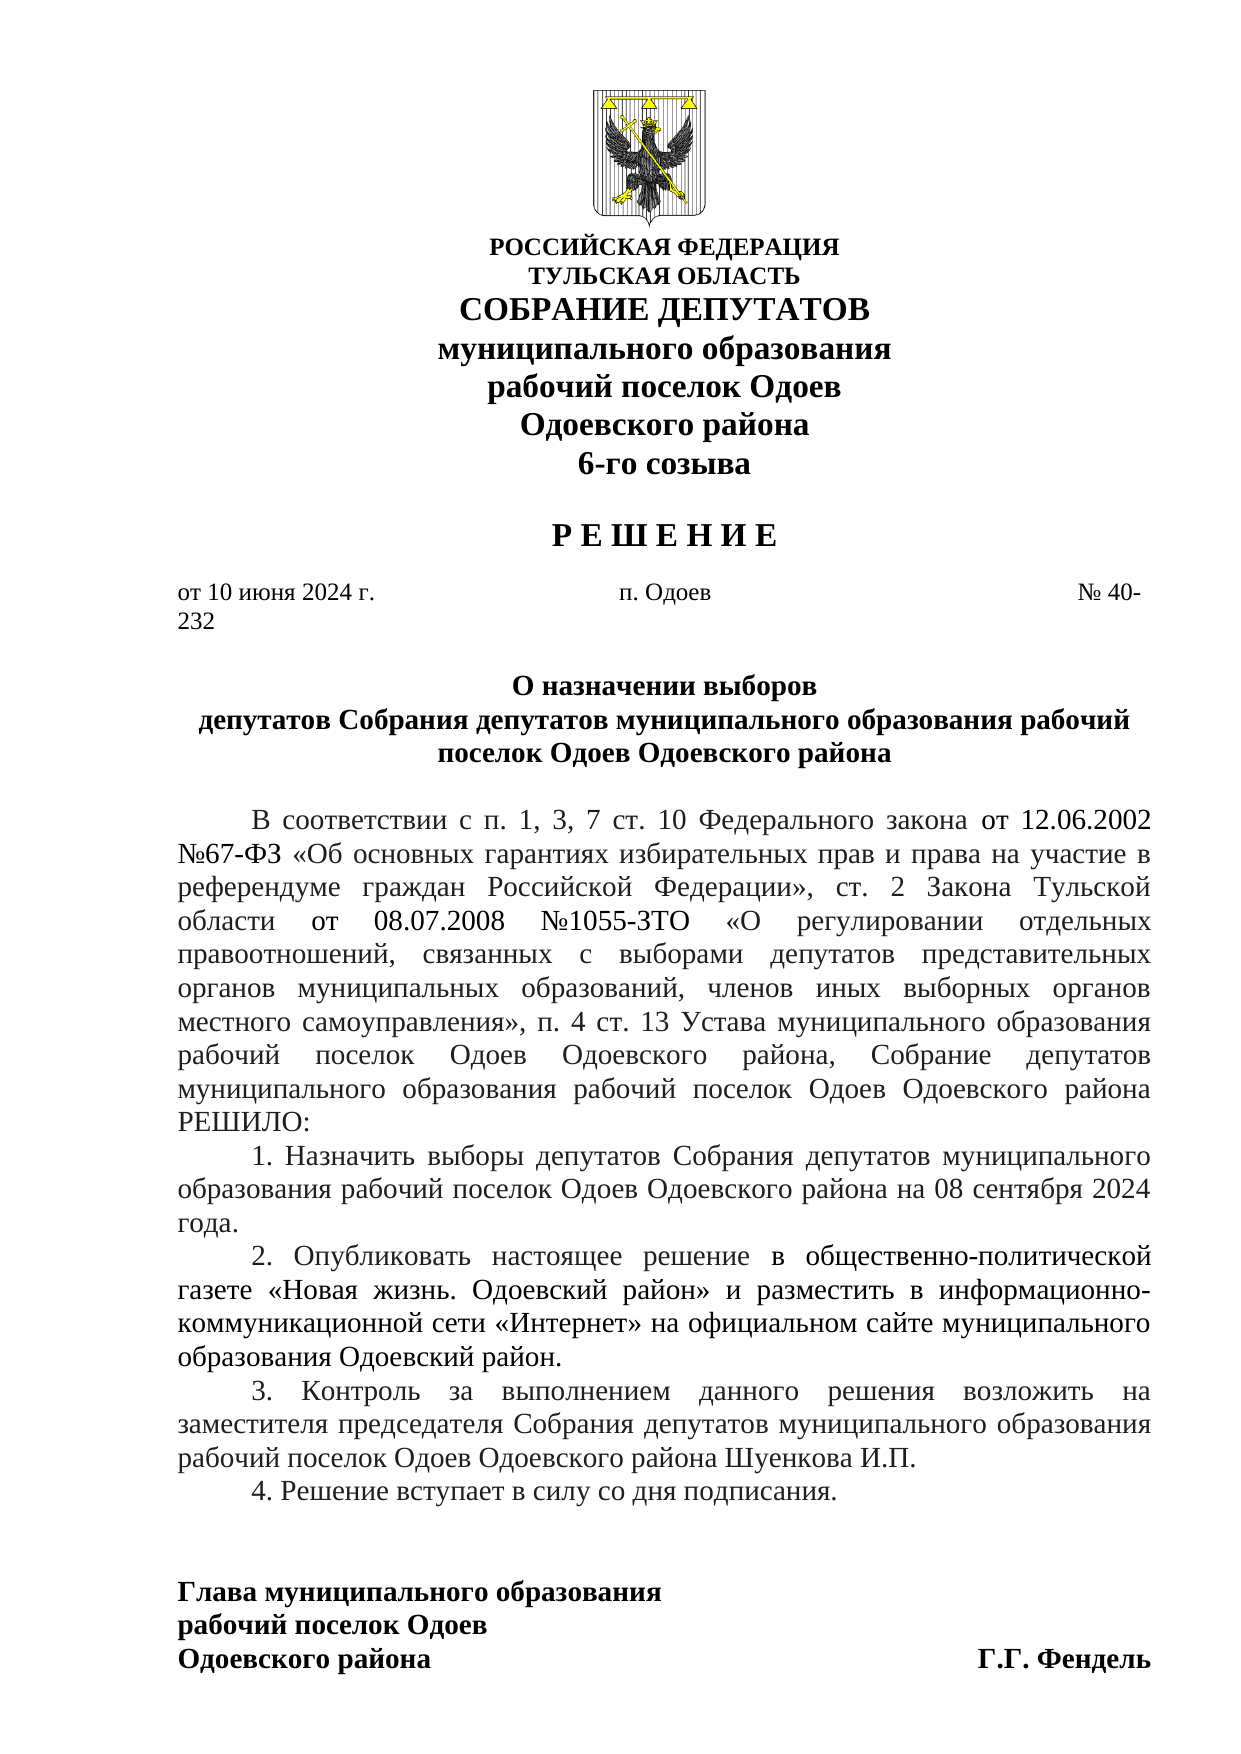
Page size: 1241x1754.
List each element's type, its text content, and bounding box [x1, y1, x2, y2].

subtitle Р Е Ш Е Н И Е [177, 515, 1152, 553]
text В соответствии с п. 1, 3, 7 ст. 10 Федерального закона от 12.06.2002 №67-ФЗ «Об основных гарантиях избирательных прав и права на участие в референдуме граждан Российской Федерации», ст. 2 Закона Тульской области от 08.07.2008 №1055-ЗТО «О регулировании отдельных правоотношений, связанных с выборами депутатов представительных органов муниципальных образований, членов иных выборных органов местного самоуправления», п. 4 ст. 13 Устава муниципального образования рабочий поселок Одоев Одоевского района, Собрание депутатов муниципального образования рабочий поселок Одоев Одоевского района РЕШИЛО: [177, 802, 1152, 1138]
text О назначении выборов [177, 668, 1152, 702]
text рабочий поселок Одоев [177, 1607, 1152, 1641]
text от 10 июня 2024 г. п. Одоев № 40-232 [177, 577, 1152, 635]
text РОССИЙСКАЯ ФЕДЕРАЦИЯ [177, 232, 1152, 261]
subtitle СОБРАНИЕ ДЕПУТАТОВ [177, 289, 1152, 328]
text 3. Контроль за выполнением данного решения возложить на заместителя председателя Собрания депутатов муниципального образования рабочий поселок Одоев Одоевского района Шуенкова И.П. [177, 1373, 1152, 1473]
text Глава муниципального образования [177, 1574, 1152, 1607]
text 1. Назначить выборы депутатов Собрания депутатов муниципального образования рабочий поселок Одоев Одоевского района на 08 сентября 2024 года. [177, 1138, 1152, 1238]
text депутатов Собрания депутатов муниципального образования рабочий поселок Одоев Одоевского района [177, 702, 1152, 769]
text 6-го созыва [177, 443, 1152, 481]
text Одоевского района Г.Г. Фендель [177, 1641, 1152, 1674]
text 2. Опубликовать настоящее решение в общественно-политической газете «Новая жизнь. Одоевский район» и разместить в информационно-коммуникационной сети «Интернет» на официальном сайте муниципального образования Одоевский район. [177, 1238, 1152, 1373]
picture [592, 88, 737, 232]
text 4. Решение вступает в силу со дня подписания. [177, 1473, 1152, 1507]
text рабочий поселок Одоев [177, 366, 1152, 404]
text Одоевского района [177, 404, 1152, 443]
text муниципального образования [177, 328, 1152, 366]
text ТУЛЬСКАЯ ОБЛАСТЬ [177, 261, 1152, 289]
